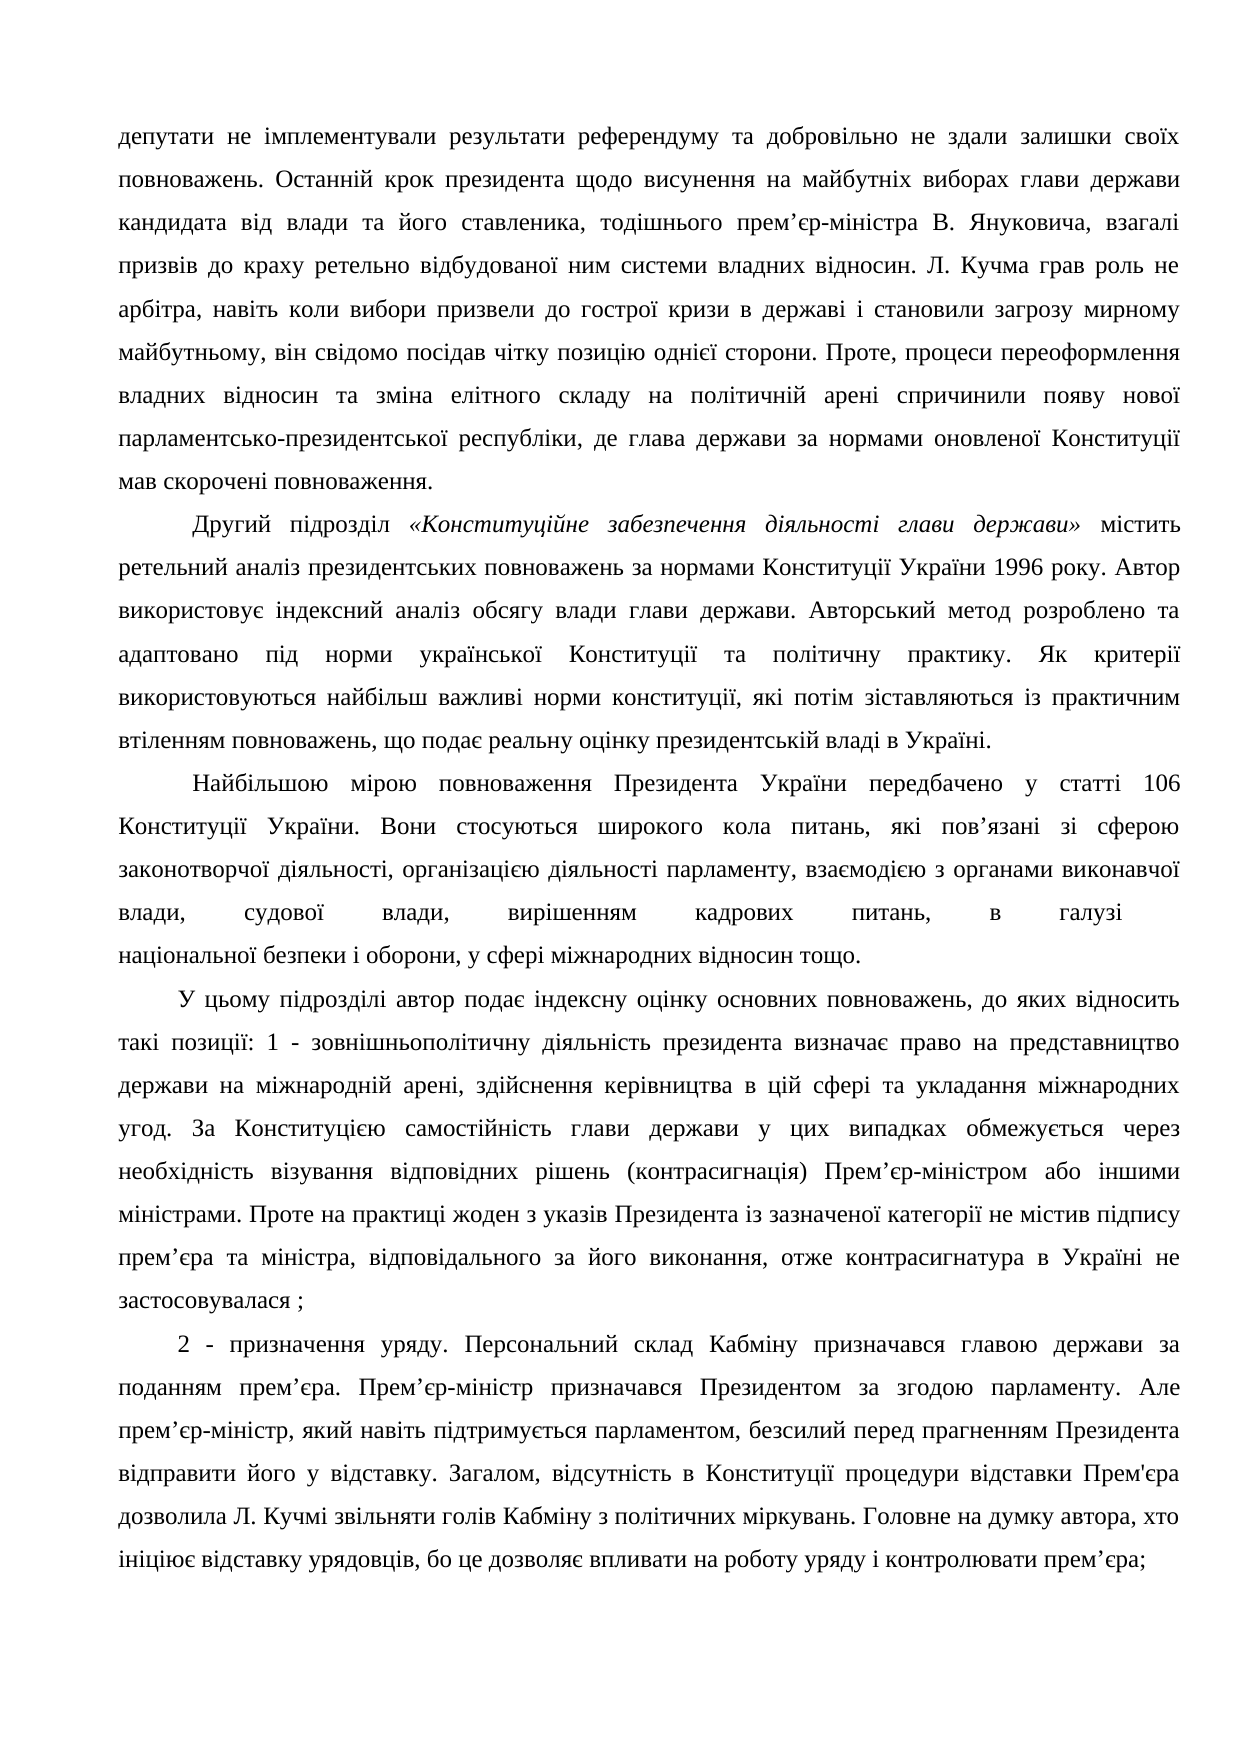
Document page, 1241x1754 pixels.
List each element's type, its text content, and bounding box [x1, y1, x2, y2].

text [118, 121, 1181, 495]
text У цьому підрозділі автор подає індексну оцінку основних повноважень, до яких відносить такі позиції: 1 - зовнішньополітичну діяльність президента визначає право на представництво держави на міжнародній арені, здійснення керівництва в цій сфері та укладання міжнародних угод. За Конституцією самостійність глави держави у цих випадках обмежується через необхідність візування відповідних рішень (контрасигнація) Прем’єр-міністром або іншими міністрами. Проте на практиці жоден з указів Президента із зазначеної категорії не містив підпису прем’єра та міністра, відповідального за його виконання, отже контрасигнатура в Україні не застосовувалася ; [118, 984, 1181, 1314]
text Другий підрозділ «Конституційне забезпечення діяльності глави держави» містить ретельний аналіз президентських повноважень за нормами Конституції України 1996 року. Автор використовує індексний аналіз обсягу влади глави держави. Авторський метод розроблено та адаптовано під норми української Конституції та політичну практику. Як критерії використовуються найбільш важливі норми конституції, які потім зіставляються із практичним втіленням повноважень, що подає реальну оцінку президентській владі в Україні. [118, 509, 1181, 754]
text Найбільшою мірою повноваження Президента України передбачено у статті 106 Конституції України. Вони стосуються широкого кола питань, які пов’язані зі сферою законотворчої діяльності, організацією діяльності парламенту, взаємодією з органами виконавчої влади, судової влади, вирішенням кадрових питань, в галузі національної безпеки і оборони, у сфері міжнародних відносин тощо. [118, 768, 1181, 969]
text 2 - призначення уряду. Персональний склад Кабміну призначався главою держави за поданням прем’єра. Прем’єр-міністр призначався Президентом за згодою парламенту. Але прем’єр-міністр, який навіть підтримується парламентом, безсилий перед прагненням Президента відправити його у відставку. Загалом, відсутність в Конституції процедури відставки Прем'єра дозволила Л. Кучмі звільняти голів Кабміну з політичних міркувань. Головне на думку автора, хто ініціює відставку урядовців, бо це дозволяє впливати на роботу уряду і контролювати прем’єра; [118, 1329, 1181, 1573]
